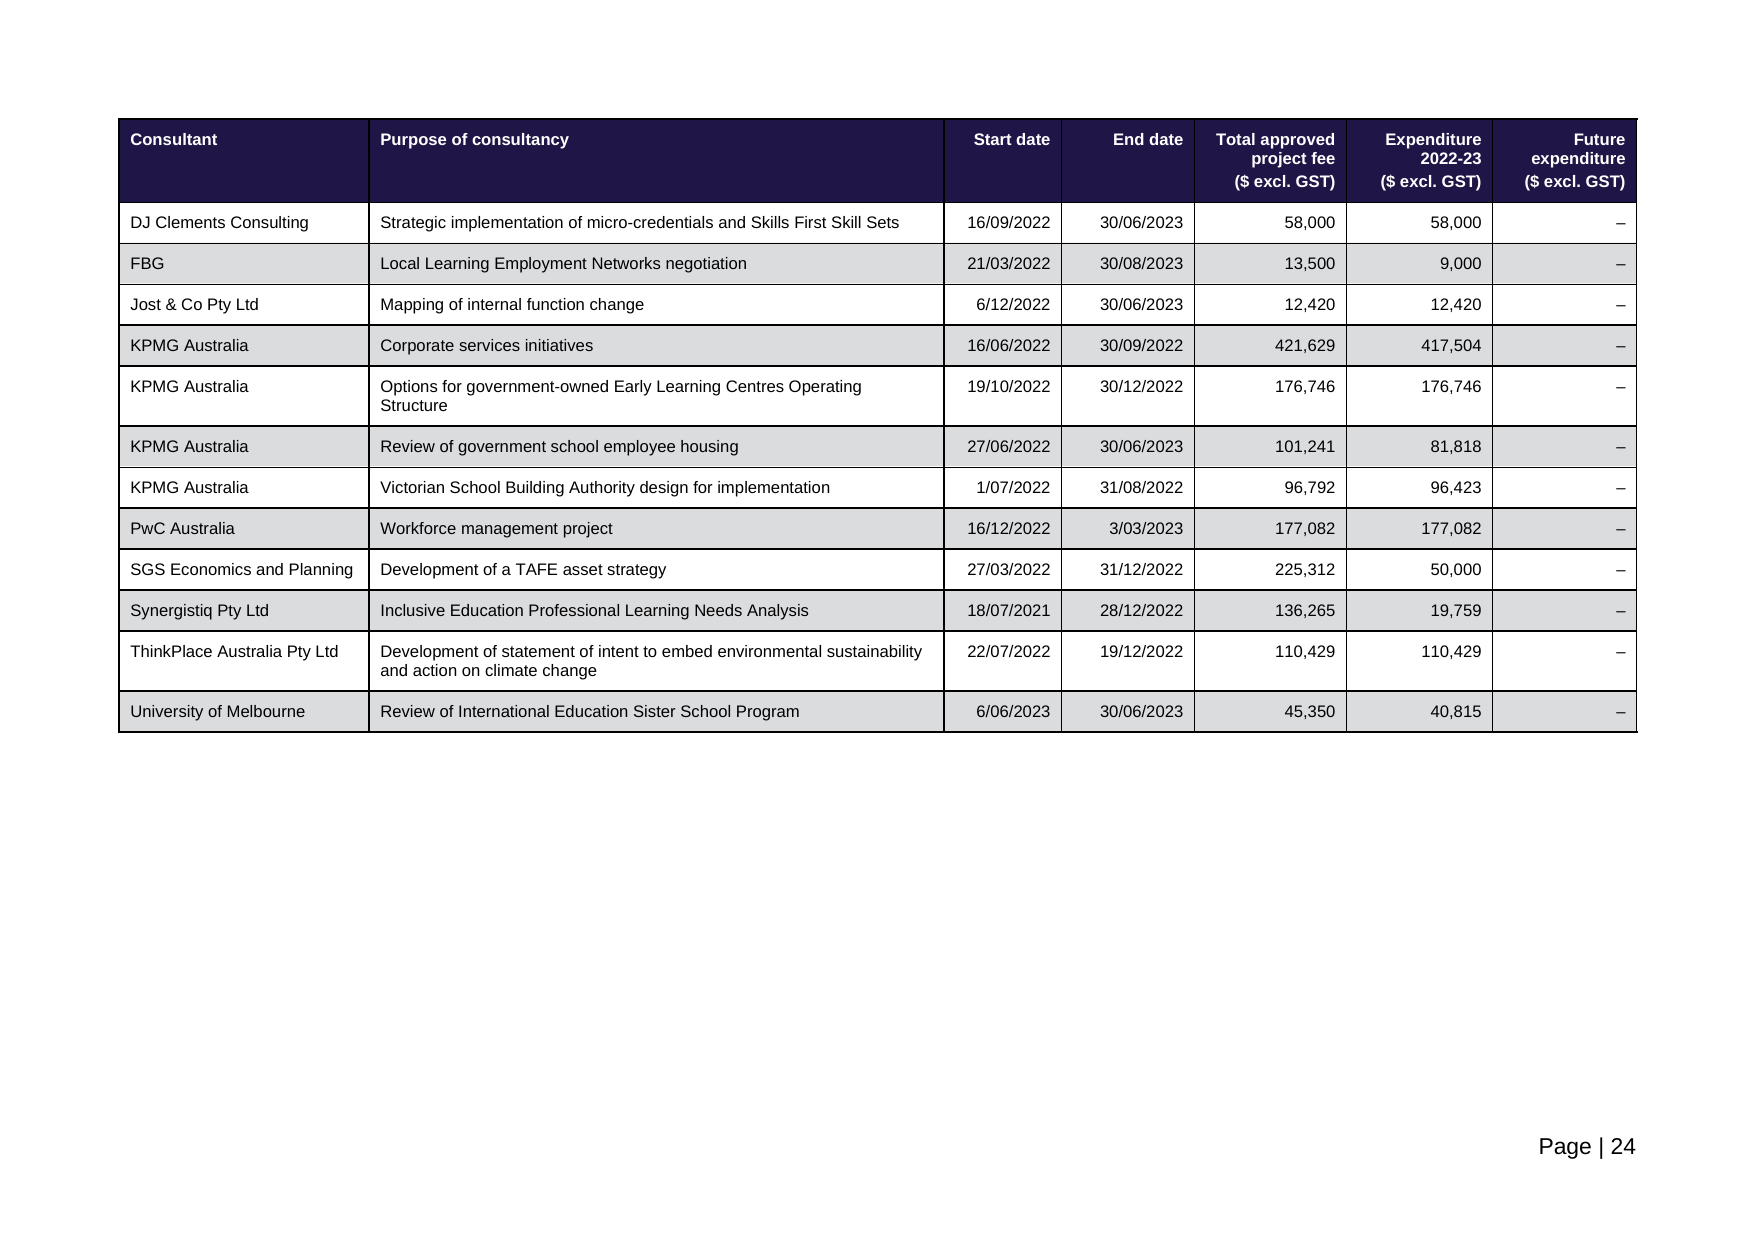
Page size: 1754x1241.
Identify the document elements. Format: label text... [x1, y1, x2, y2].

table_cell Synergistiq Pty Ltd [120, 591, 368, 630]
table_header Expenditure 2022-23 ($ excl. GST) [1347, 120, 1492, 202]
table_cell 30/08/2023 [1062, 244, 1194, 283]
table_cell 30/09/2022 [1062, 326, 1194, 365]
table_cell Mapping of internal function change [370, 285, 943, 324]
table_cell University of Melbourne [120, 692, 368, 731]
table_cell Workforce management project [370, 509, 943, 548]
table_cell 40,815 [1347, 692, 1492, 731]
table_cell 45,350 [1195, 692, 1346, 731]
table_cell – [1493, 591, 1636, 630]
table_cell 176,746 [1347, 367, 1492, 425]
table_cell Development of a TAFE asset strategy [370, 550, 943, 589]
table_cell KPMG Australia [120, 326, 368, 365]
table_cell 96,792 [1195, 468, 1346, 507]
table_cell – [1493, 285, 1636, 324]
table_cell 16/09/2022 [945, 203, 1061, 242]
table_header End date [1062, 120, 1194, 202]
table_cell Inclusive Education Professional Learning Needs Analysis [370, 591, 943, 630]
table_cell – [1493, 203, 1636, 242]
table_cell 81,818 [1347, 427, 1492, 466]
table_cell 177,082 [1347, 509, 1492, 548]
table_cell 225,312 [1195, 550, 1346, 589]
table_cell 58,000 [1347, 203, 1492, 242]
table_cell 50,000 [1347, 550, 1492, 589]
table_cell 417,504 [1347, 326, 1492, 365]
table_cell 31/08/2022 [1062, 468, 1194, 507]
table_cell 58,000 [1195, 203, 1346, 242]
table_cell 16/12/2022 [945, 509, 1061, 548]
table_cell 110,429 [1347, 632, 1492, 690]
table_cell – [1493, 692, 1636, 731]
table_cell Review of government school employee housing [370, 427, 943, 466]
table_cell ThinkPlace Australia Pty Ltd [120, 632, 368, 690]
table_cell 21/03/2022 [945, 244, 1061, 283]
table_cell 30/06/2023 [1062, 692, 1194, 731]
table_header Start date [945, 120, 1061, 202]
table_cell DJ Clements Consulting [120, 203, 368, 242]
table_header Total approved project fee ($ excl. GST) [1195, 120, 1346, 202]
table_cell – [1493, 367, 1636, 425]
table_cell 27/03/2022 [945, 550, 1061, 589]
table_cell KPMG Australia [120, 367, 368, 425]
table_cell 101,241 [1195, 427, 1346, 466]
table_header Consultant [120, 120, 368, 202]
table_cell 9,000 [1347, 244, 1492, 283]
table_cell SGS Economics and Planning [120, 550, 368, 589]
table_cell PwC Australia [120, 509, 368, 548]
table_cell 13,500 [1195, 244, 1346, 283]
table_cell – [1493, 326, 1636, 365]
table_cell 19,759 [1347, 591, 1492, 630]
table_cell 31/12/2022 [1062, 550, 1194, 589]
table_cell 30/06/2023 [1062, 285, 1194, 324]
table_cell 176,746 [1195, 367, 1346, 425]
table_cell – [1493, 632, 1636, 690]
table_cell Options for government-owned Early Learning Centres Operating Structure [370, 367, 943, 425]
table_cell Development of statement of intent to embed environmental sustainability and action on climate change [370, 632, 943, 690]
table_cell Strategic implementation of micro-credentials and Skills First Skill Sets [370, 203, 943, 242]
table_cell 12,420 [1347, 285, 1492, 324]
table_cell 27/06/2022 [945, 427, 1061, 466]
table_cell 110,429 [1195, 632, 1346, 690]
table_cell KPMG Australia [120, 427, 368, 466]
table_cell 1/07/2022 [945, 468, 1061, 507]
table_cell – [1493, 509, 1636, 548]
table_cell 22/07/2022 [945, 632, 1061, 690]
table_header Future expenditure ($ excl. GST) [1493, 120, 1636, 202]
table_cell 18/07/2021 [945, 591, 1061, 630]
table_cell Corporate services initiatives [370, 326, 943, 365]
table_cell 19/12/2022 [1062, 632, 1194, 690]
table_cell 136,265 [1195, 591, 1346, 630]
table_cell 6/12/2022 [945, 285, 1061, 324]
table_cell – [1493, 550, 1636, 589]
table_cell 6/06/2023 [945, 692, 1061, 731]
table_cell FBG [120, 244, 368, 283]
table_cell Review of International Education Sister School Program [370, 692, 943, 731]
table_cell Local Learning Employment Networks negotiation [370, 244, 943, 283]
table_cell 28/12/2022 [1062, 591, 1194, 630]
table_cell 3/03/2023 [1062, 509, 1194, 548]
table_cell 16/06/2022 [945, 326, 1061, 365]
table_cell 30/12/2022 [1062, 367, 1194, 425]
table_cell 30/06/2023 [1062, 203, 1194, 242]
table_cell 30/06/2023 [1062, 427, 1194, 466]
table_cell 96,423 [1347, 468, 1492, 507]
table_cell 12,420 [1195, 285, 1346, 324]
table_cell 19/10/2022 [945, 367, 1061, 425]
table_cell 177,082 [1195, 509, 1346, 548]
table_cell – [1493, 468, 1636, 507]
table_cell Victorian School Building Authority design for implementation [370, 468, 943, 507]
table_header Purpose of consultancy [370, 120, 943, 202]
table_cell – [1493, 244, 1636, 283]
table_cell KPMG Australia [120, 468, 368, 507]
table_cell Jost & Co Pty Ltd [120, 285, 368, 324]
table_cell – [1493, 427, 1636, 466]
table_cell 421,629 [1195, 326, 1346, 365]
